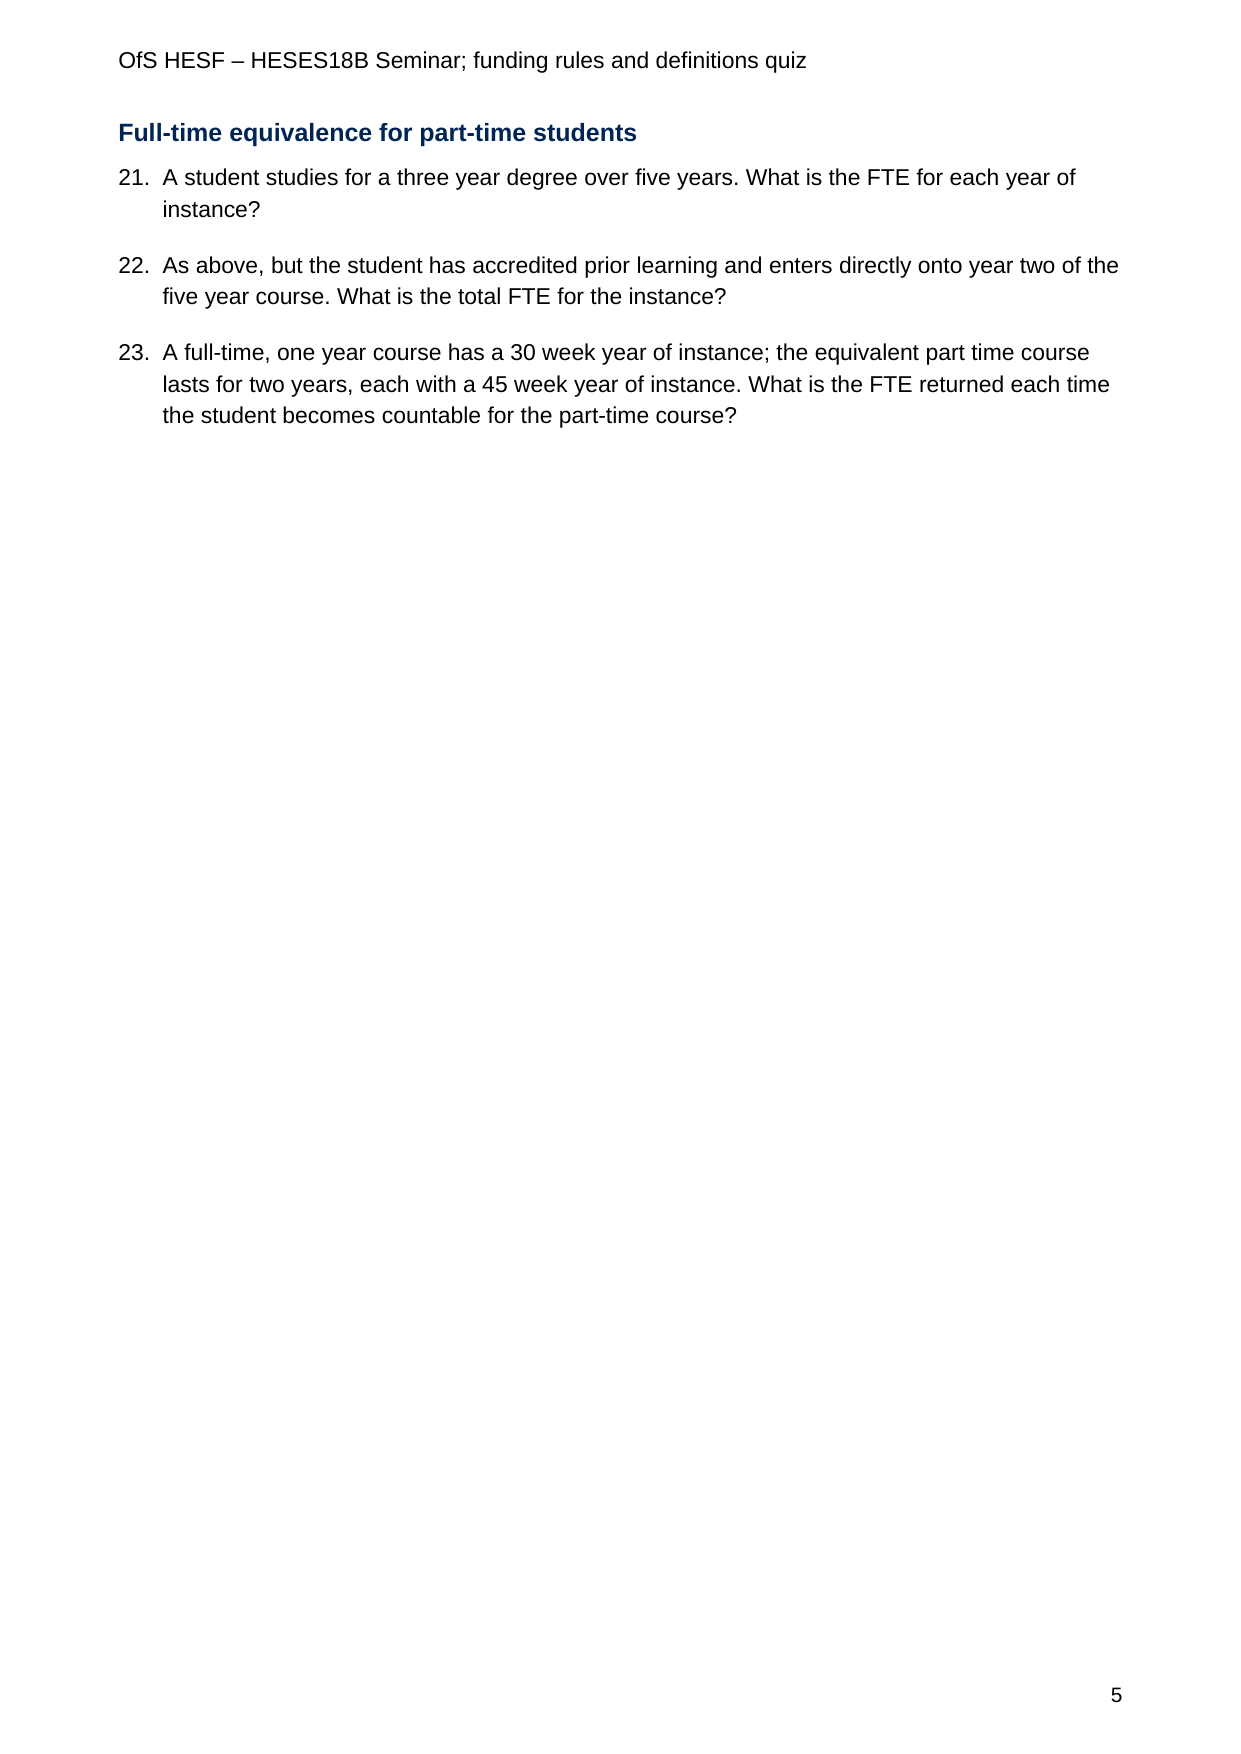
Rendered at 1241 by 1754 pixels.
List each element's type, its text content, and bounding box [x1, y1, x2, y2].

text As above, but the student has accredited prior learning and enters directly onto year two of the five year course. What is the total FTE for the instance? [118, 247, 1122, 309]
text A student studies for a three year degree over five years. What is the FTE for each year of instance? [118, 159, 1122, 222]
subtitle Full-time equivalence for part-time students [118, 118, 1122, 147]
text A full-time, one year course has a 30 week year of instance; the equivalent part time course lasts for two years, each with a 45 week year of instance. What is the FTE returned each time the student becomes countable for the part-time course? [118, 334, 1122, 428]
